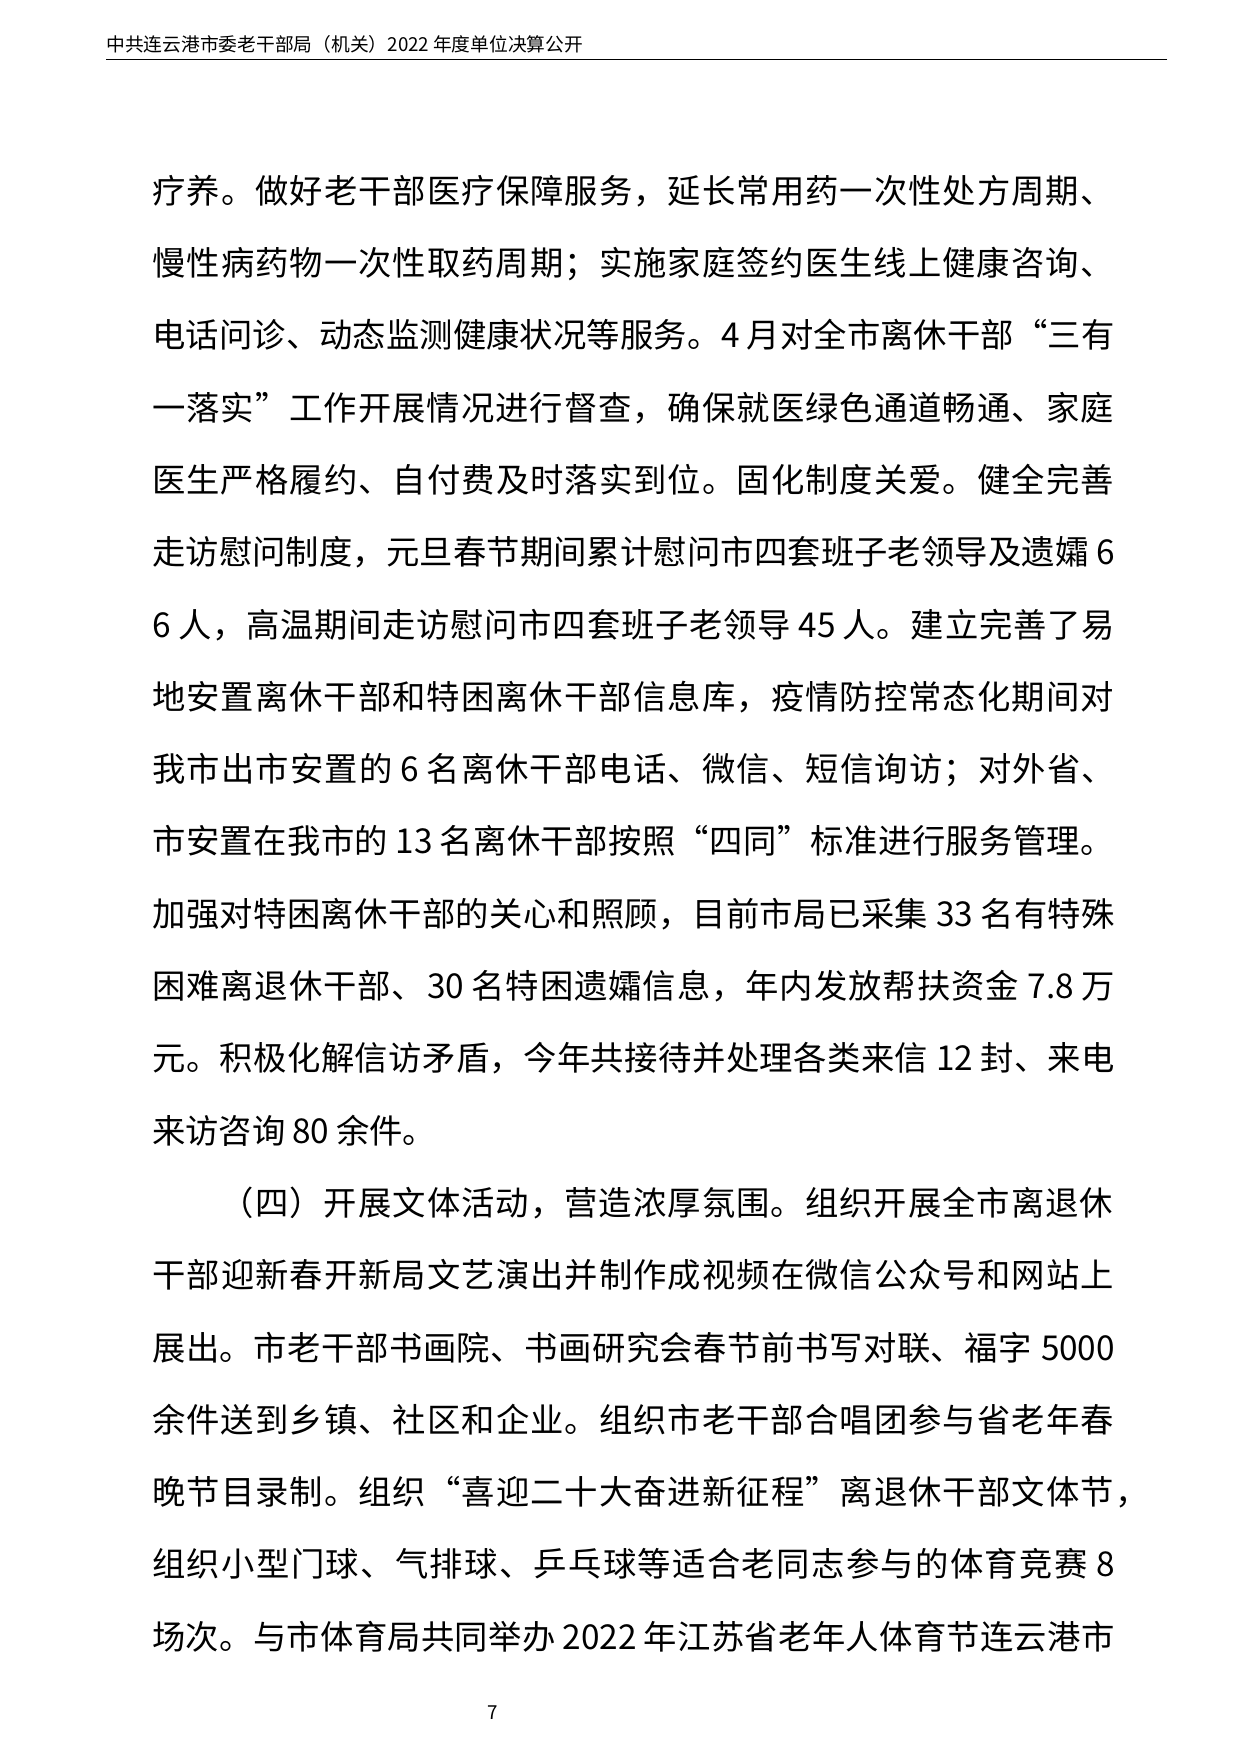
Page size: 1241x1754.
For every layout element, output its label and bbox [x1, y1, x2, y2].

text [152, 1177, 1115, 1659]
text [152, 164, 1115, 1153]
